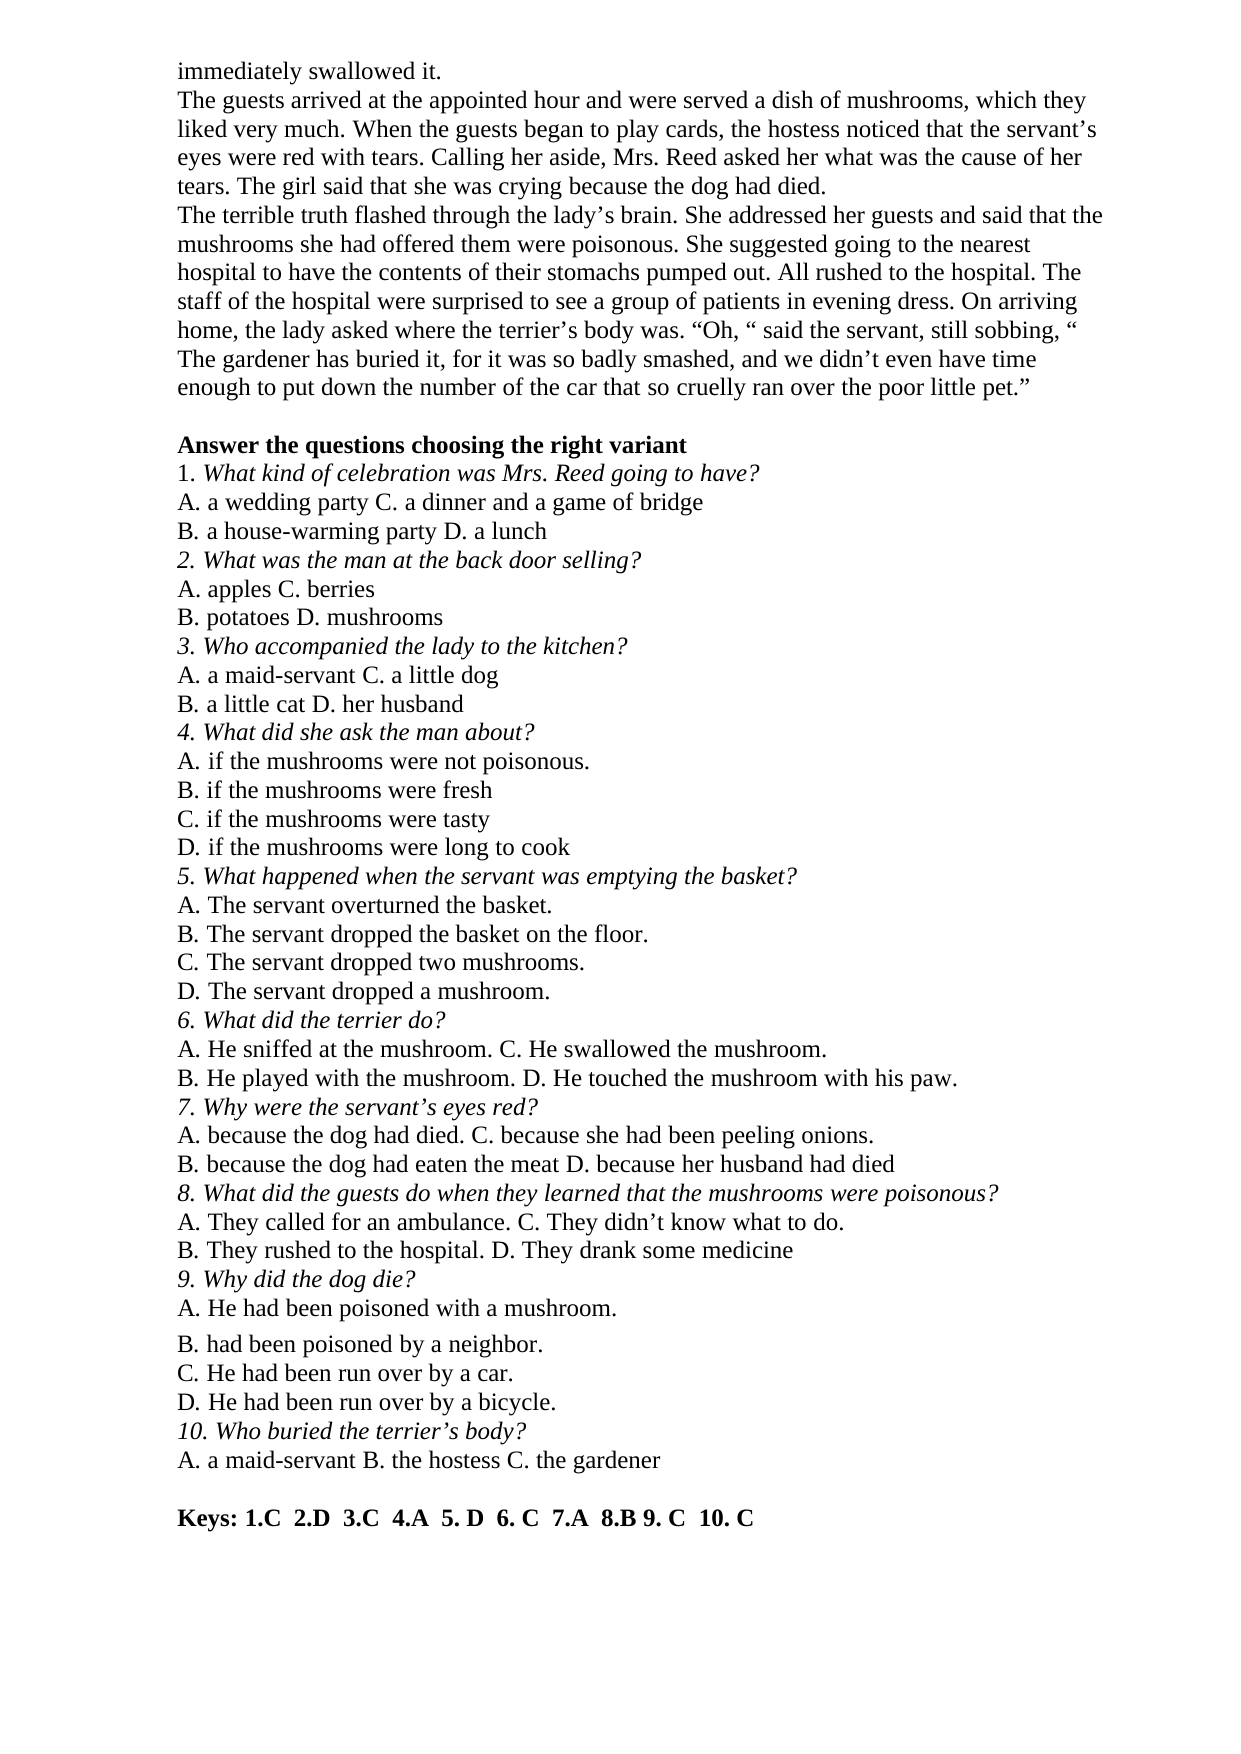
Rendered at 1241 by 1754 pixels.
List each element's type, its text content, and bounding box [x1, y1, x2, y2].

list because the dog had died. C. because she had been peeling onions. [177, 1121, 1196, 1149]
list if the mushrooms were fresh [177, 775, 1196, 804]
list a house-warming party D. a lunch [177, 516, 1196, 545]
list He had been run over by a bicycle. [177, 1387, 1196, 1416]
text The guests arrived at the appointed hour and were served a dish of mushrooms, which they liked very much. When the guests began to play cards, the hostess noticed that the servant’s eyes were red with tears. Calling her aside, Mrs. Reed asked her what was the cause of her tears. The girl said that she was crying because the dog had died. [177, 85, 1100, 200]
list a little cat D. her husband [177, 689, 1196, 718]
list Who accompanied the lady to the kitchen? [177, 632, 1196, 660]
subtitle Keys: 1.C 2.D 3.C 4.A 5. D 6. C 7.A 8.B 9. C 10. C [177, 1503, 1196, 1532]
list if the mushrooms were not poisonous. [177, 747, 1196, 775]
list had been poisoned by a neighbor. [177, 1330, 1196, 1358]
list Why did the dog die? [177, 1264, 1196, 1293]
list because the dog had eaten the meat D. because her husband had died [177, 1149, 1196, 1178]
list apples C. berries [177, 574, 1196, 603]
list potatoes D. mushrooms [177, 603, 1196, 631]
subtitle Answer the questions choosing the right variant [177, 430, 1196, 459]
list Why were the servant’s eyes red? [177, 1092, 1196, 1121]
list The servant dropped two mushrooms. [177, 948, 1196, 977]
list What did the guests do when they learned that the mushrooms were poisonous? [177, 1178, 1196, 1207]
text The terrible truth flashed through the lady’s brain. She addressed her guests and said that the mushrooms she had offered them were poisonous. She suggested going to the nearest hospital to have the contents of their stomachs pumped out. All rushed to the hospital. The staff of the hospital were surprised to see a group of patients in evening dress. On arriving home, the lady asked where the terrier’s body was. “Oh, “ said the servant, still sobbing, “ The gardener has buried it, for it was so badly smashed, and we didn’t even have time enough to put down the number of the car that so cruelly ran over the poor little pet.” [177, 200, 1105, 401]
list a wedding party C. a dinner and a game of bridge [177, 488, 1196, 516]
list Who buried the terrier’s body? [177, 1416, 1196, 1445]
list He had been run over by a car. [177, 1358, 1196, 1387]
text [177, 56, 1105, 85]
list The servant dropped a mushroom. [177, 977, 1196, 1006]
list a maid-servant B. the hostess C. the gardener [177, 1445, 1196, 1474]
list a maid-servant C. a little dog [177, 660, 1196, 689]
list They called for an ambulance. C. They didn’t know what to do. [177, 1207, 1196, 1236]
list What happened when the servant was emptying the basket? [177, 862, 1196, 890]
list What kind of celebration was Mrs. Reed going to have? [177, 459, 1196, 488]
list They rushed to the hospital. D. They drank some medicine [177, 1236, 1196, 1264]
list He had been poisoned with a mushroom. [177, 1293, 1196, 1322]
list He sniffed at the mushroom. C. He swallowed the mushroom. [177, 1034, 1196, 1063]
list What was the man at the back door selling? [177, 545, 1196, 574]
list The servant dropped the basket on the floor. [177, 919, 1196, 948]
list if the mushrooms were tasty [177, 804, 1196, 833]
list if the mushrooms were long to cook [177, 833, 1196, 861]
list The servant overturned the basket. [177, 890, 1196, 919]
list What did the terrier do? [177, 1006, 1196, 1034]
list What did she ask the man about? [177, 718, 1196, 746]
list He played with the mushroom. D. He touched the mushroom with his paw. [177, 1063, 1196, 1092]
